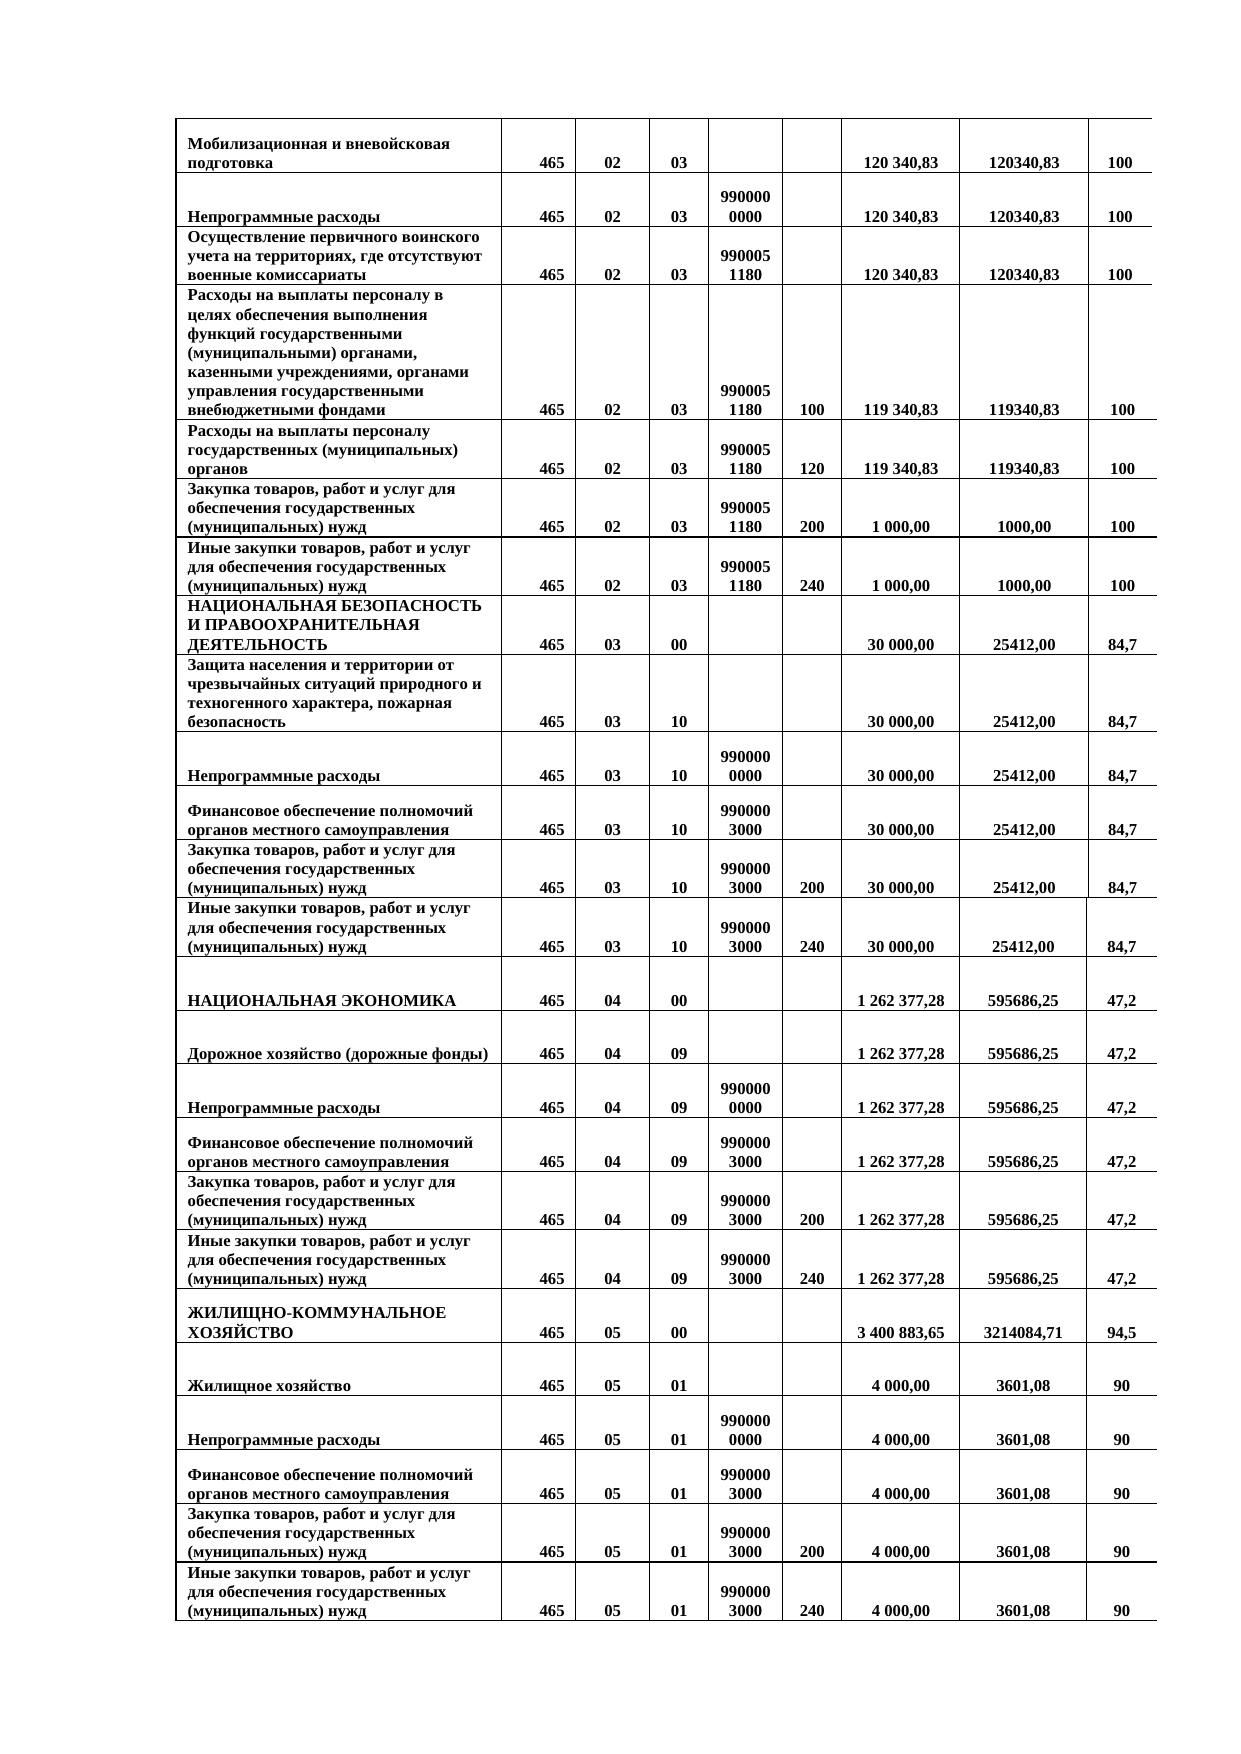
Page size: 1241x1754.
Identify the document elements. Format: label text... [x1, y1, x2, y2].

table_cell 84,7 [1089, 655, 1157, 731]
table_cell 9900051180 [709, 285, 782, 419]
table_cell 9900003000 [709, 1230, 782, 1288]
table_cell 10 [650, 898, 708, 956]
table_cell 02 [576, 420, 649, 478]
table_cell [709, 1343, 782, 1395]
table_cell 02 [576, 119, 649, 172]
table_cell 9900003000 [709, 1172, 782, 1229]
table_cell 1 262 377,28 [842, 1118, 959, 1171]
table_cell 47,2 [1087, 1230, 1157, 1288]
table_cell 09 [650, 1064, 708, 1117]
table_cell 02 [576, 173, 649, 226]
table_cell Иные закупки товаров, работ и услуг для обеспечения государственных (муниципальных) нужд [177, 1230, 501, 1288]
table_cell 1 262 377,28 [842, 1230, 959, 1288]
table_cell Закупка товаров, работ и услуг для обеспечения государственных (муниципальных) нужд [177, 840, 501, 897]
table_cell 4 000,00 [842, 1563, 959, 1620]
table_cell 100 [1089, 479, 1157, 536]
table_cell 00 [650, 957, 708, 1009]
table_cell 47,2 [1087, 1118, 1157, 1171]
table_cell 03 [576, 732, 649, 785]
table_cell 200 [783, 479, 841, 536]
table_cell 10 [650, 655, 708, 731]
table_cell 120 340,83 [842, 119, 959, 172]
table_cell 100 [1089, 173, 1152, 226]
table_cell 90 [1087, 1450, 1157, 1503]
table_cell 120 340,83 [842, 173, 959, 226]
table_cell 465 [502, 173, 575, 226]
table_cell 84,7 [1087, 898, 1157, 956]
table_cell 9900003000 [709, 1118, 782, 1171]
table_cell Непрограммные расходы [177, 173, 501, 226]
table_cell 10 [650, 786, 708, 839]
table_cell 04 [576, 1230, 649, 1288]
table_cell Расходы на выплаты персоналу государственных (муниципальных) органов [177, 420, 501, 478]
table_cell 01 [650, 1343, 708, 1395]
table_cell 465 [502, 119, 575, 172]
table_cell 3601,08 [960, 1504, 1086, 1561]
table_cell 30 000,00 [842, 786, 959, 839]
table_cell 1 262 377,28 [842, 1011, 959, 1063]
table_cell 02 [576, 227, 649, 284]
table_cell 47,2 [1087, 1172, 1157, 1229]
table_cell 03 [650, 538, 708, 595]
table_cell 119 340,83 [842, 420, 959, 478]
table_cell 90 [1087, 1504, 1157, 1561]
table_cell 1000,00 [960, 538, 1088, 595]
table_cell НАЦИОНАЛЬНАЯ БЕЗОПАСНОСТЬ И ПРАВООХРАНИТЕЛЬНАЯ ДЕЯТЕЛЬНОСТЬ [177, 596, 501, 653]
table_cell 25412,00 [960, 596, 1088, 653]
table_cell 3214084,71 [960, 1289, 1086, 1342]
table_cell 120340,83 [960, 227, 1088, 284]
table_cell 465 [502, 1343, 575, 1395]
table_cell 465 [502, 655, 575, 731]
table_cell [783, 1064, 841, 1117]
table_cell 00 [650, 596, 708, 653]
table_cell 25412,00 [960, 732, 1088, 785]
table_cell 94,5 [1087, 1289, 1157, 1342]
table_cell 465 [502, 786, 575, 839]
table_cell 200 [783, 840, 841, 897]
table_cell 9900000000 [709, 173, 782, 226]
table_cell Расходы на выплаты персоналу в целях обеспечения выполнения функций государственными (муниципальными) органами, казенными учреждениями, органами управления государственными внебюджетными фондами [177, 285, 501, 419]
table_cell 200 [783, 1172, 841, 1229]
table_cell 01 [650, 1563, 708, 1620]
table_cell 465 [502, 1172, 575, 1229]
table_cell [709, 655, 782, 731]
table_cell 9900051180 [709, 420, 782, 478]
table_cell 465 [502, 538, 575, 595]
table_cell 03 [576, 596, 649, 653]
table_cell Иные закупки товаров, работ и услуг для обеспечения государственных (муниципальных) нужд [177, 898, 501, 956]
table_cell 47,2 [1087, 1064, 1157, 1117]
table_cell 465 [502, 898, 575, 956]
table_cell 1 000,00 [842, 479, 959, 536]
table_cell 47,2 [1087, 1011, 1157, 1063]
table_cell ЖИЛИЩНО-КОММУНАЛЬНОЕ ХОЗЯЙСТВО [177, 1289, 501, 1342]
table_cell [783, 596, 841, 653]
table_cell 119340,83 [960, 420, 1088, 478]
table_cell 90 [1087, 1396, 1157, 1449]
table_cell 240 [783, 538, 841, 595]
table_cell 84,7 [1089, 596, 1157, 653]
table_cell 05 [576, 1343, 649, 1395]
table_cell 03 [650, 285, 708, 419]
table_cell 465 [502, 1011, 575, 1063]
table_cell 04 [576, 1172, 649, 1229]
table_cell [783, 655, 841, 731]
table_cell 4 000,00 [842, 1396, 959, 1449]
table_cell [783, 1343, 841, 1395]
table_cell 9900000000 [709, 1396, 782, 1449]
table_cell 465 [502, 479, 575, 536]
table_cell Мобилизационная и вневойсковая подготовка [177, 119, 501, 172]
table_cell 465 [502, 1230, 575, 1288]
table_cell 30 000,00 [842, 732, 959, 785]
table_cell 25412,00 [960, 786, 1088, 839]
table_cell 595686,25 [960, 957, 1086, 1009]
table_cell НАЦИОНАЛЬНАЯ ЭКОНОМИКА [177, 957, 501, 1009]
table_cell 03 [576, 786, 649, 839]
table_cell 84,7 [1089, 840, 1157, 897]
table_cell 465 [502, 1064, 575, 1117]
table_cell 02 [576, 538, 649, 595]
table_cell 465 [502, 227, 575, 284]
table_cell [709, 119, 782, 172]
table_cell 465 [502, 1450, 575, 1503]
table_cell 1 262 377,28 [842, 957, 959, 1009]
table_cell [783, 1011, 841, 1063]
table_cell 01 [650, 1504, 708, 1561]
table_cell 25412,00 [960, 840, 1088, 897]
table_cell 03 [650, 119, 708, 172]
table_cell Осуществление первичного воинского учета на территориях, где отсутствуют военные комиссариаты [177, 227, 501, 284]
table_cell 00 [650, 1289, 708, 1342]
table_cell 465 [502, 1504, 575, 1561]
table_cell 47,2 [1087, 957, 1157, 1009]
table_cell 465 [502, 285, 575, 419]
table_cell 03 [650, 420, 708, 478]
table_cell 200 [783, 1504, 841, 1561]
table_cell 595686,25 [960, 1011, 1086, 1063]
table_cell Закупка товаров, работ и услуг для обеспечения государственных (муниципальных) нужд [177, 1172, 501, 1229]
table_cell 9900003000 [709, 786, 782, 839]
table_cell [709, 1011, 782, 1063]
table_cell [783, 786, 841, 839]
table_cell 100 [1089, 420, 1157, 478]
table_cell 09 [650, 1118, 708, 1171]
table_cell 240 [783, 898, 841, 956]
table_cell [783, 1396, 841, 1449]
table_cell 465 [502, 732, 575, 785]
table_cell 03 [650, 479, 708, 536]
table_cell 9900000000 [709, 1064, 782, 1117]
table_cell [783, 173, 841, 226]
table_cell 465 [502, 1563, 575, 1620]
table_cell 25412,00 [960, 898, 1086, 956]
table_cell [783, 1450, 841, 1503]
table_cell 465 [502, 957, 575, 1009]
table_cell Финансовое обеспечение полномочий органов местного самоуправления [177, 1450, 501, 1503]
table_cell 9900003000 [709, 1450, 782, 1503]
table_cell 10 [650, 732, 708, 785]
table_cell 05 [576, 1289, 649, 1342]
table_cell 09 [650, 1230, 708, 1288]
table_cell 120 340,83 [842, 227, 959, 284]
table_cell 9900003000 [709, 1504, 782, 1561]
table_cell [783, 732, 841, 785]
table_cell 595686,25 [960, 1118, 1086, 1171]
table_cell 465 [502, 1118, 575, 1171]
table_cell 84,7 [1089, 732, 1157, 785]
table_cell 02 [576, 479, 649, 536]
table_cell 10 [650, 840, 708, 897]
table_cell 9900000000 [709, 732, 782, 785]
table_cell 100 [783, 285, 841, 419]
table_cell 30 000,00 [842, 596, 959, 653]
table_cell [783, 227, 841, 284]
table_cell 3601,08 [960, 1396, 1086, 1449]
table_cell 1000,00 [960, 479, 1088, 536]
table_cell 3601,08 [960, 1563, 1086, 1620]
table_cell 03 [576, 898, 649, 956]
table_cell 04 [576, 1011, 649, 1063]
table_cell 90 [1087, 1563, 1157, 1620]
table_cell Непрограммные расходы [177, 1064, 501, 1117]
table_cell Непрограммные расходы [177, 1396, 501, 1449]
table_cell 120340,83 [960, 119, 1088, 172]
table_cell Финансовое обеспечение полномочий органов местного самоуправления [177, 1118, 501, 1171]
table_cell 4 000,00 [842, 1343, 959, 1395]
table_cell 595686,25 [960, 1064, 1086, 1117]
table_cell 595686,25 [960, 1172, 1086, 1229]
table_cell 30 000,00 [842, 898, 959, 956]
table_cell Непрограммные расходы [177, 732, 501, 785]
table_cell 465 [502, 420, 575, 478]
table_cell 465 [502, 840, 575, 897]
table_cell 465 [502, 596, 575, 653]
table_cell 04 [576, 1064, 649, 1117]
table_cell [783, 957, 841, 1009]
table_cell 119 340,83 [842, 285, 959, 419]
table_cell [783, 119, 841, 172]
table_cell 04 [576, 1118, 649, 1171]
table_cell 9900003000 [709, 840, 782, 897]
table_cell 100 [1089, 119, 1152, 172]
table_cell 595686,25 [960, 1230, 1086, 1288]
table_cell 100 [1089, 538, 1157, 595]
table_cell Иные закупки товаров, работ и услуг для обеспечения государственных (муниципальных) нужд [177, 538, 501, 595]
table_cell Защита населения и территории от чрезвычайных ситуаций природного и техногенного характера, пожарная безопасность [177, 655, 501, 731]
table_cell 04 [576, 957, 649, 1009]
table_cell 03 [576, 655, 649, 731]
table_cell 05 [576, 1563, 649, 1620]
table_cell 1 000,00 [842, 538, 959, 595]
table_cell 3601,08 [960, 1450, 1086, 1503]
table_cell Финансовое обеспечение полномочий органов местного самоуправления [177, 786, 501, 839]
table_cell [709, 1289, 782, 1342]
table_cell 4 000,00 [842, 1450, 959, 1503]
table_cell 03 [650, 227, 708, 284]
table_cell 25412,00 [960, 655, 1088, 731]
table_cell 03 [576, 840, 649, 897]
table_cell 9900003000 [709, 1563, 782, 1620]
table_cell Иные закупки товаров, работ и услуг для обеспечения государственных (муниципальных) нужд [177, 1563, 501, 1620]
table_cell Закупка товаров, работ и услуг для обеспечения государственных (муниципальных) нужд [177, 479, 501, 536]
table_cell [709, 596, 782, 653]
table_cell 05 [576, 1396, 649, 1449]
table_cell [783, 1118, 841, 1171]
table_cell 3 400 883,65 [842, 1289, 959, 1342]
table_cell 9900051180 [709, 538, 782, 595]
table_cell 09 [650, 1172, 708, 1229]
table_cell 120340,83 [960, 173, 1088, 226]
table_cell 100 [1089, 284, 1157, 419]
table_cell 119340,83 [960, 285, 1088, 419]
table_cell 1 262 377,28 [842, 1064, 959, 1117]
table_cell 9900051180 [709, 479, 782, 536]
table_cell 1 262 377,28 [842, 1172, 959, 1229]
table_cell 30 000,00 [842, 840, 959, 897]
table_cell 05 [576, 1450, 649, 1503]
table_cell 465 [502, 1289, 575, 1342]
table_cell 100 [1089, 227, 1152, 284]
table_cell Жилищное хозяйство [177, 1343, 501, 1395]
table_cell Закупка товаров, работ и услуг для обеспечения государственных (муниципальных) нужд [177, 1504, 501, 1561]
table_cell 3601,08 [960, 1343, 1086, 1395]
table_cell 120 [783, 420, 841, 478]
table_cell 05 [576, 1504, 649, 1561]
table_cell 240 [783, 1230, 841, 1288]
table_cell 01 [650, 1396, 708, 1449]
table_cell 30 000,00 [842, 655, 959, 731]
table_cell 90 [1087, 1343, 1157, 1395]
table_cell 01 [650, 1450, 708, 1503]
table_cell 03 [650, 173, 708, 226]
table_cell 02 [576, 285, 649, 419]
table_cell 09 [650, 1011, 708, 1063]
table_cell 9900051180 [709, 227, 782, 284]
table_cell 9900003000 [709, 898, 782, 956]
table_cell [783, 1289, 841, 1342]
table_cell 240 [783, 1563, 841, 1620]
table_cell 465 [502, 1396, 575, 1449]
table_cell 4 000,00 [842, 1504, 959, 1561]
table_cell Дорожное хозяйство (дорожные фонды) [177, 1011, 501, 1063]
table_cell [709, 957, 782, 1009]
table_cell 84,7 [1089, 786, 1157, 839]
